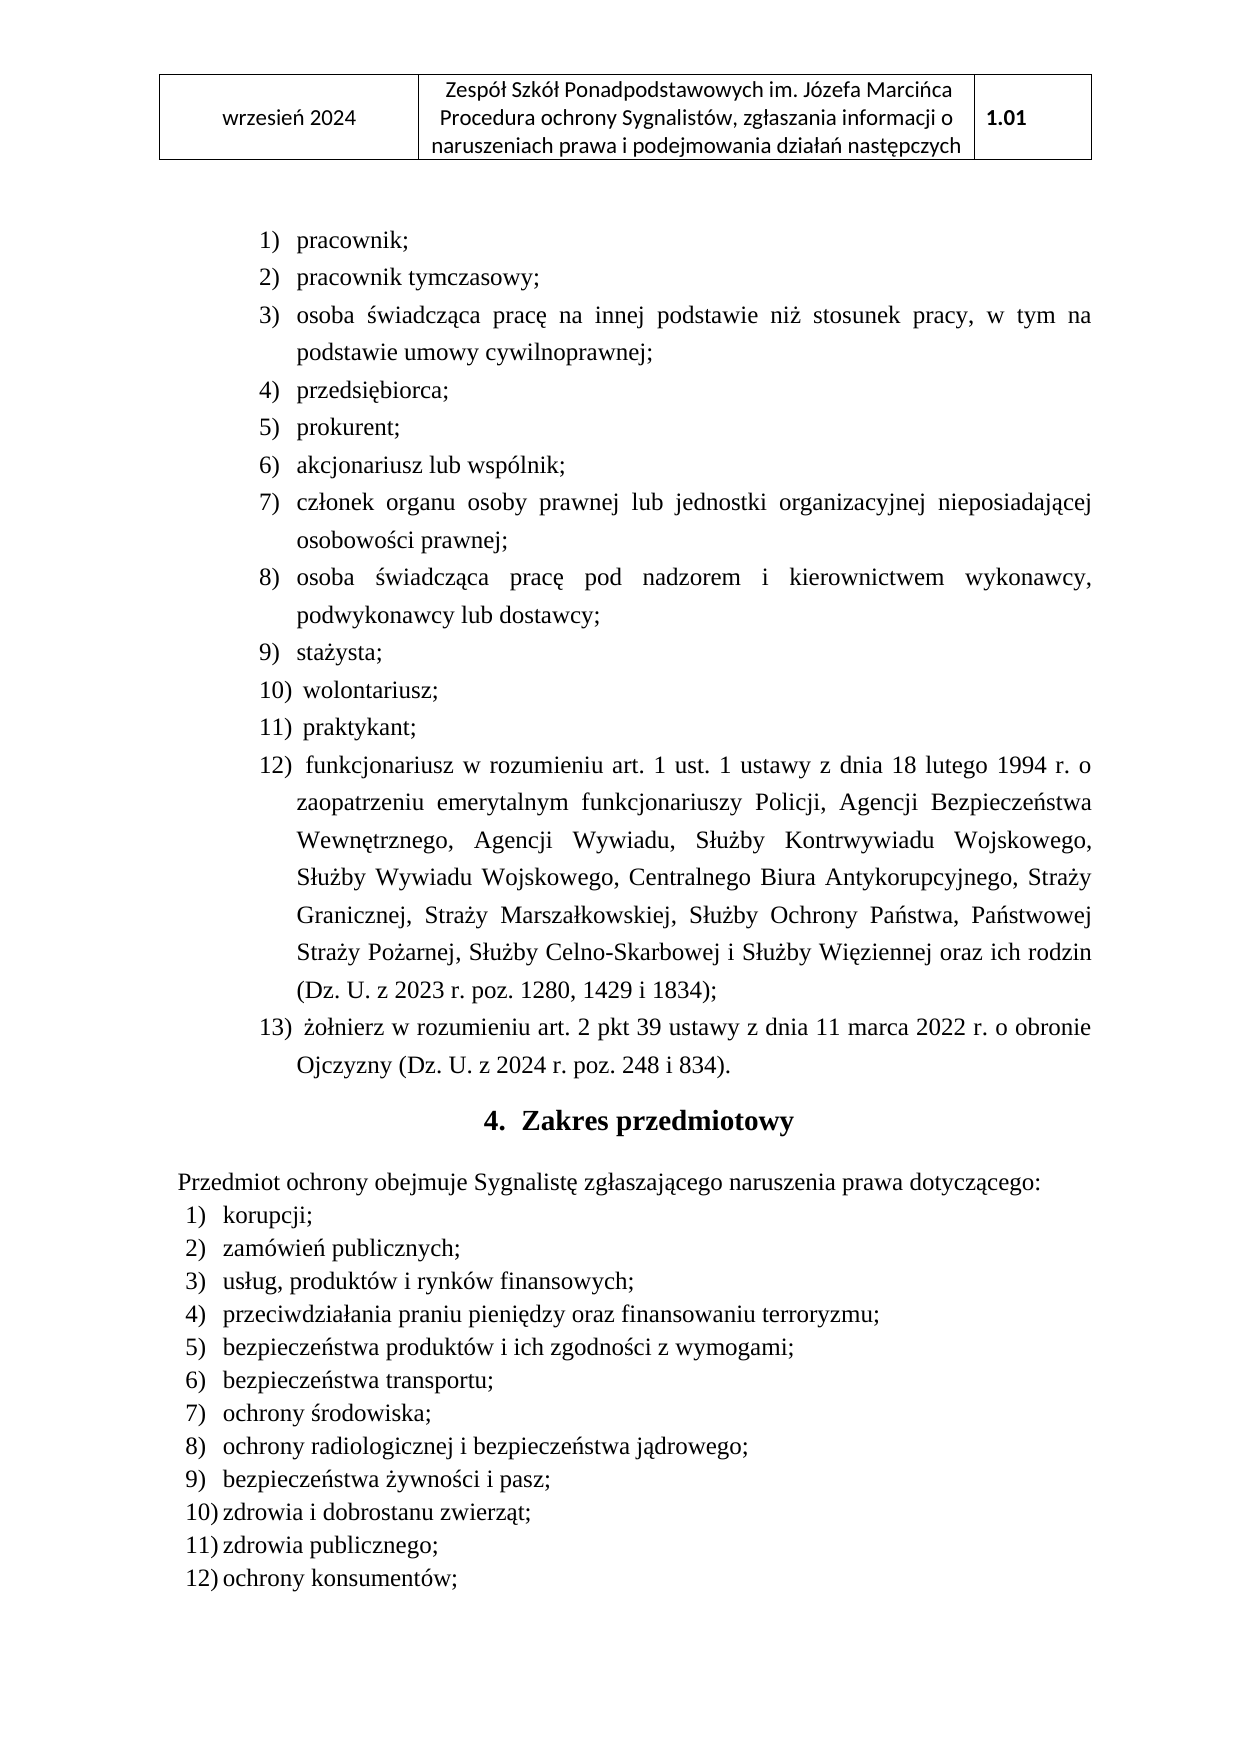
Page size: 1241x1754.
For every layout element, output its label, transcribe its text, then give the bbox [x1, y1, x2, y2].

list pracownik; [259, 216, 1093, 253]
list pracownik tymczasowy; [259, 253, 1093, 291]
list ochrony radiologicznej i bezpieczeństwa jądrowego; [185, 1431, 1093, 1460]
list prokurent; [259, 403, 1093, 441]
list bezpieczeństwa żywności i pasz; [185, 1464, 1093, 1493]
list usług, produktów i rynków finansowych; [185, 1266, 1093, 1295]
list osoba świadcząca pracę pod nadzorem i kierownictwem wykonawcy, podwykonawcy lub dostawcy; [259, 553, 1093, 628]
list wolontariusz; [259, 666, 1093, 703]
list ochrony środowiska; [185, 1398, 1093, 1427]
list funkcjonariusz w rozumieniu art. 1 ust. 1 ustawy z dnia 18 lutego 1994 r. o zaopatrzeniu emerytalnym funkcjonariuszy Policji, Agencji Bezpieczeństwa Wewnętrznego, Agencji Wywiadu, Służby Kontrwywiadu Wojskowego, Służby Wywiadu Wojskowego, Centralnego Biura Antykorupcyjnego, Straży Granicznej, Straży Marszałkowskiej, Służby Ochrony Państwa, Państwowej Straży Pożarnej, Służby Celno-Skarbowej i Służby Więziennej oraz ich rodzin (Dz. U. z 2023 r. poz. 1280, 1429 i 1834); [259, 741, 1093, 1003]
list członek organu osoby prawnej lub jednostki organizacyjnej nieposiadającej osobowości prawnej; [259, 478, 1093, 553]
list przeciwdziałania praniu pieniędzy oraz finansowaniu terroryzmu; [185, 1299, 1093, 1328]
list stażysta; [259, 628, 1093, 666]
list zdrowia i dobrostanu zwierząt; [185, 1497, 1093, 1526]
list bezpieczeństwa produktów i ich zgodności z wymogami; [185, 1332, 1093, 1361]
list akcjonariusz lub wspólnik; [259, 441, 1093, 478]
list osoba świadcząca pracę na innej podstawie niż stosunek pracy, w tym na podstawie umowy cywilnoprawnej; [259, 291, 1093, 366]
list korupcji; [185, 1200, 1093, 1229]
list przedsiębiorca; [259, 366, 1093, 403]
list bezpieczeństwa transportu; [185, 1365, 1093, 1394]
list zamówień publicznych; [185, 1233, 1093, 1262]
list ochrony konsumentów; [185, 1563, 1093, 1592]
list zdrowia publicznego; [185, 1530, 1093, 1559]
list Przedmiot ochrony obejmuje Sygnalistę zgłaszającego naruszenia prawa dotyczącego: [177, 1167, 1093, 1196]
list praktykant; [259, 703, 1093, 741]
subtitle Zakres przedmiotowy [185, 1103, 1093, 1137]
list żołnierz w rozumieniu art. 2 pkt 39 ustawy z dnia 11 marca 2022 r. o obronie Ojczyzny (Dz. U. z 2024 r. poz. 248 i 834). [259, 1003, 1093, 1078]
